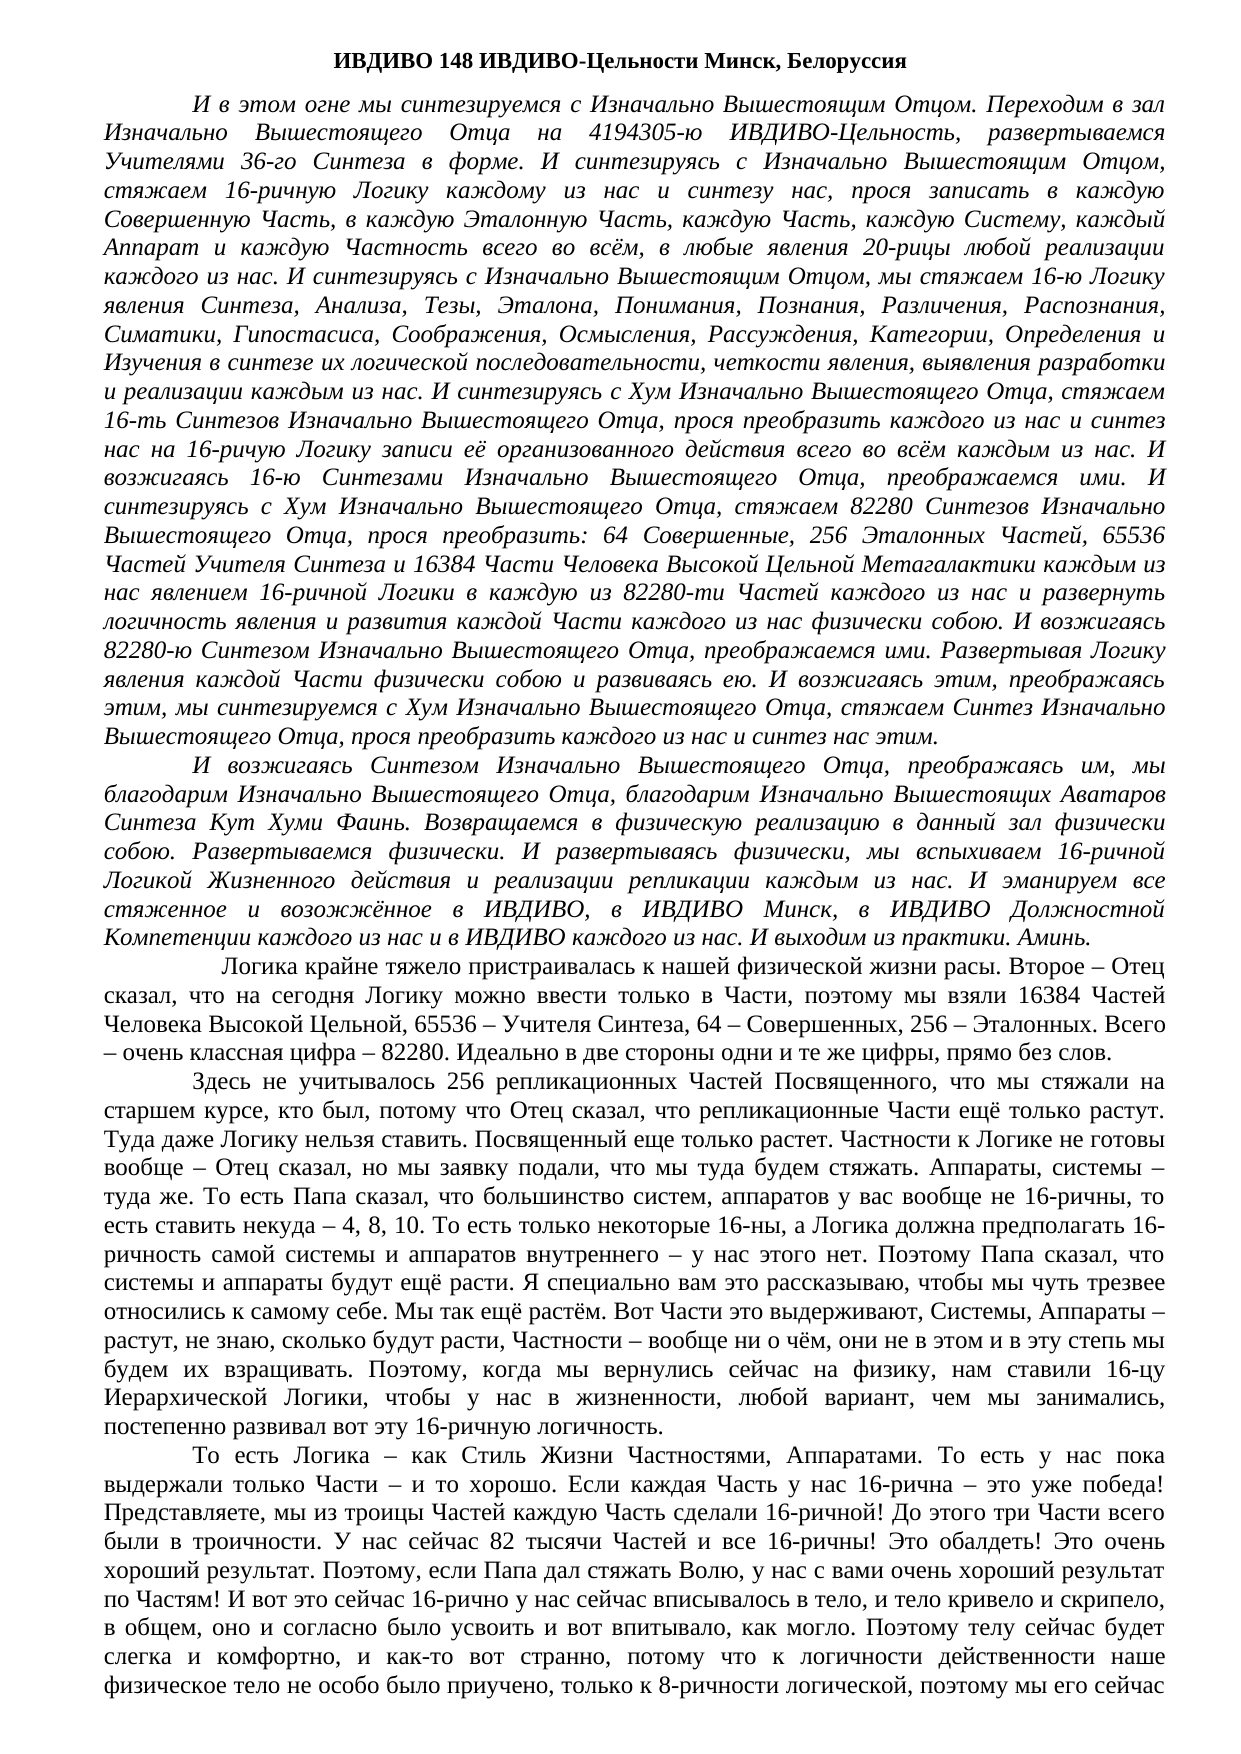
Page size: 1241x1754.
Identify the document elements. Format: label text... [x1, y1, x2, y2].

text И в этом огне мы синтезируемся с Изначально Вышестоящим Отцом. Переходим в зал Изначально Вышестоящего Отца на 4194305-ю ИВДИВО-Цельность, развертываемся Учителями 36-го Синтеза в форме. И синтезируясь с Изначально Вышестоящим Отцом, стяжаем 16-ричную Логику каждому из нас и синтезу нас, прося записать в каждую Совершенную Часть, в каждую Эталонную Часть, каждую Часть, каждую Систему, каждый Аппарат и каждую Частность всего во всём, в любые явления 20-рицы любой реализации каждого из нас. И синтезируясь с Изначально Вышестоящим Отцом, мы стяжаем 16-ю Логику явления Синтеза, Анализа, Тезы, Эталона, Понимания, Познания, Различения, Распознания, Симатики, Гипостасиса, Соображения, Осмысления, Рассуждения, Категории, Определения и Изучения в синтезе их логической последовательности, четкости явления, выявления разработки и реализации каждым из нас. И синтезируясь с Хум Изначально Вышестоящего Отца, стяжаем 16-ть Синтезов Изначально Вышестоящего Отца, прося преобразить каждого из нас и синтез нас на 16-ричую Логику записи её организованного действия всего во всём каждым из нас. И возжигаясь 16-ю Синтезами Изначально Вышестоящего Отца, преображаемся ими. И синтезируясь с Хум Изначально Вышестоящего Отца, стяжаем 82280 Синтезов Изначально Вышестоящего Отца, прося преобразить: 64 Совершенные, 256 Эталонных Частей, 65536 Частей Учителя Синтеза и 16384 Части Человека Высокой Цельной Метагалактики каждым из нас явлением 16-ричной Логики в каждую из 82280-ти Частей каждого из нас и развернуть логичность явления и развития каждой Части каждого из нас физически собою. И возжигаясь 82280-ю Синтезом Изначально Вышестоящего Отца, преображаемся ими. Развертывая Логику явления каждой Части физически собою и развиваясь ею. И возжигаясь этим, преображаясь этим, мы синтезируемся с Хум Изначально Вышестоящего Отца, стяжаем Синтез Изначально Вышестоящего Отца, прося преобразить каждого из нас и синтез нас этим. [103, 89, 1166, 750]
text Здесь не учитывалось 256 репликационных Частей Посвященного, что мы стяжали на старшем курсе, кто был, потому что Отец сказал, что репликационные Части ещё только растут. Туда даже Логику нельзя ставить. Посвященный еще только растет. Частности к Логике не готовы вообще – Отец сказал, но мы заявку подали, что мы туда будем стяжать. Аппараты, системы – туда же. То есть Папа сказал, что большинство систем, аппаратов у вас вообще не 16-ричны, то есть ставить некуда – 4, 8, 10. То есть только некоторые 16-ны, а Логика должна предполагать 16-ричность самой системы и аппаратов внутреннего – у нас этого нет. Поэтому Папа сказал, что системы и аппараты будут ещё расти. Я специально вам это рассказываю, чтобы мы чуть трезвее относились к самому себе. Мы так ещё растём. Вот Части это выдерживают, Системы, Аппараты – растут, не знаю, сколько будут расти, Частности – вообще ни о чём, они не в этом и в эту степь мы будем их взращивать. Поэтому, когда мы вернулись сейчас на физику, нам ставили 16-цу Иерархической Логики, чтобы у нас в жизненности, любой вариант, чем мы занимались, постепенно развивал вот эту 16-ричную логичность. [103, 1066, 1166, 1440]
text И возжигаясь Синтезом Изначально Вышестоящего Отца, преображаясь им, мы благодарим Изначально Вышестоящего Отца, благодарим Изначально Вышестоящих Аватаров Синтеза Кут Хуми Фаинь. Возвращаемся в физическую реализацию в данный зал физически собою. Развертываемся физически. И развертываясь физически, мы вспыхиваем 16-ричной Логикой Жизненного действия и реализации репликации каждым из нас. И эманируем все стяженное и возожжённое в ИВДИВО, в ИВДИВО Минск, в ИВДИВО Должностной Компетенции каждого из нас и в ИВДИВО каждого из нас. И выходим из практики. Аминь. [103, 750, 1166, 951]
text Логика крайне тяжело пристраивалась к нашей физической жизни расы. Второе – Отец сказал, что на сегодня Логику можно ввести только в Части, поэтому мы взяли 16384 Частей Человека Высокой Цельной, 65536 – Учителя Синтеза, 64 – Совершенных, 256 – Эталонных. Всего – очень классная цифра – 82280. Идеально в две стороны одни и те же цифры, прямо без слов. [103, 951, 1166, 1066]
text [103, 1440, 1166, 1699]
